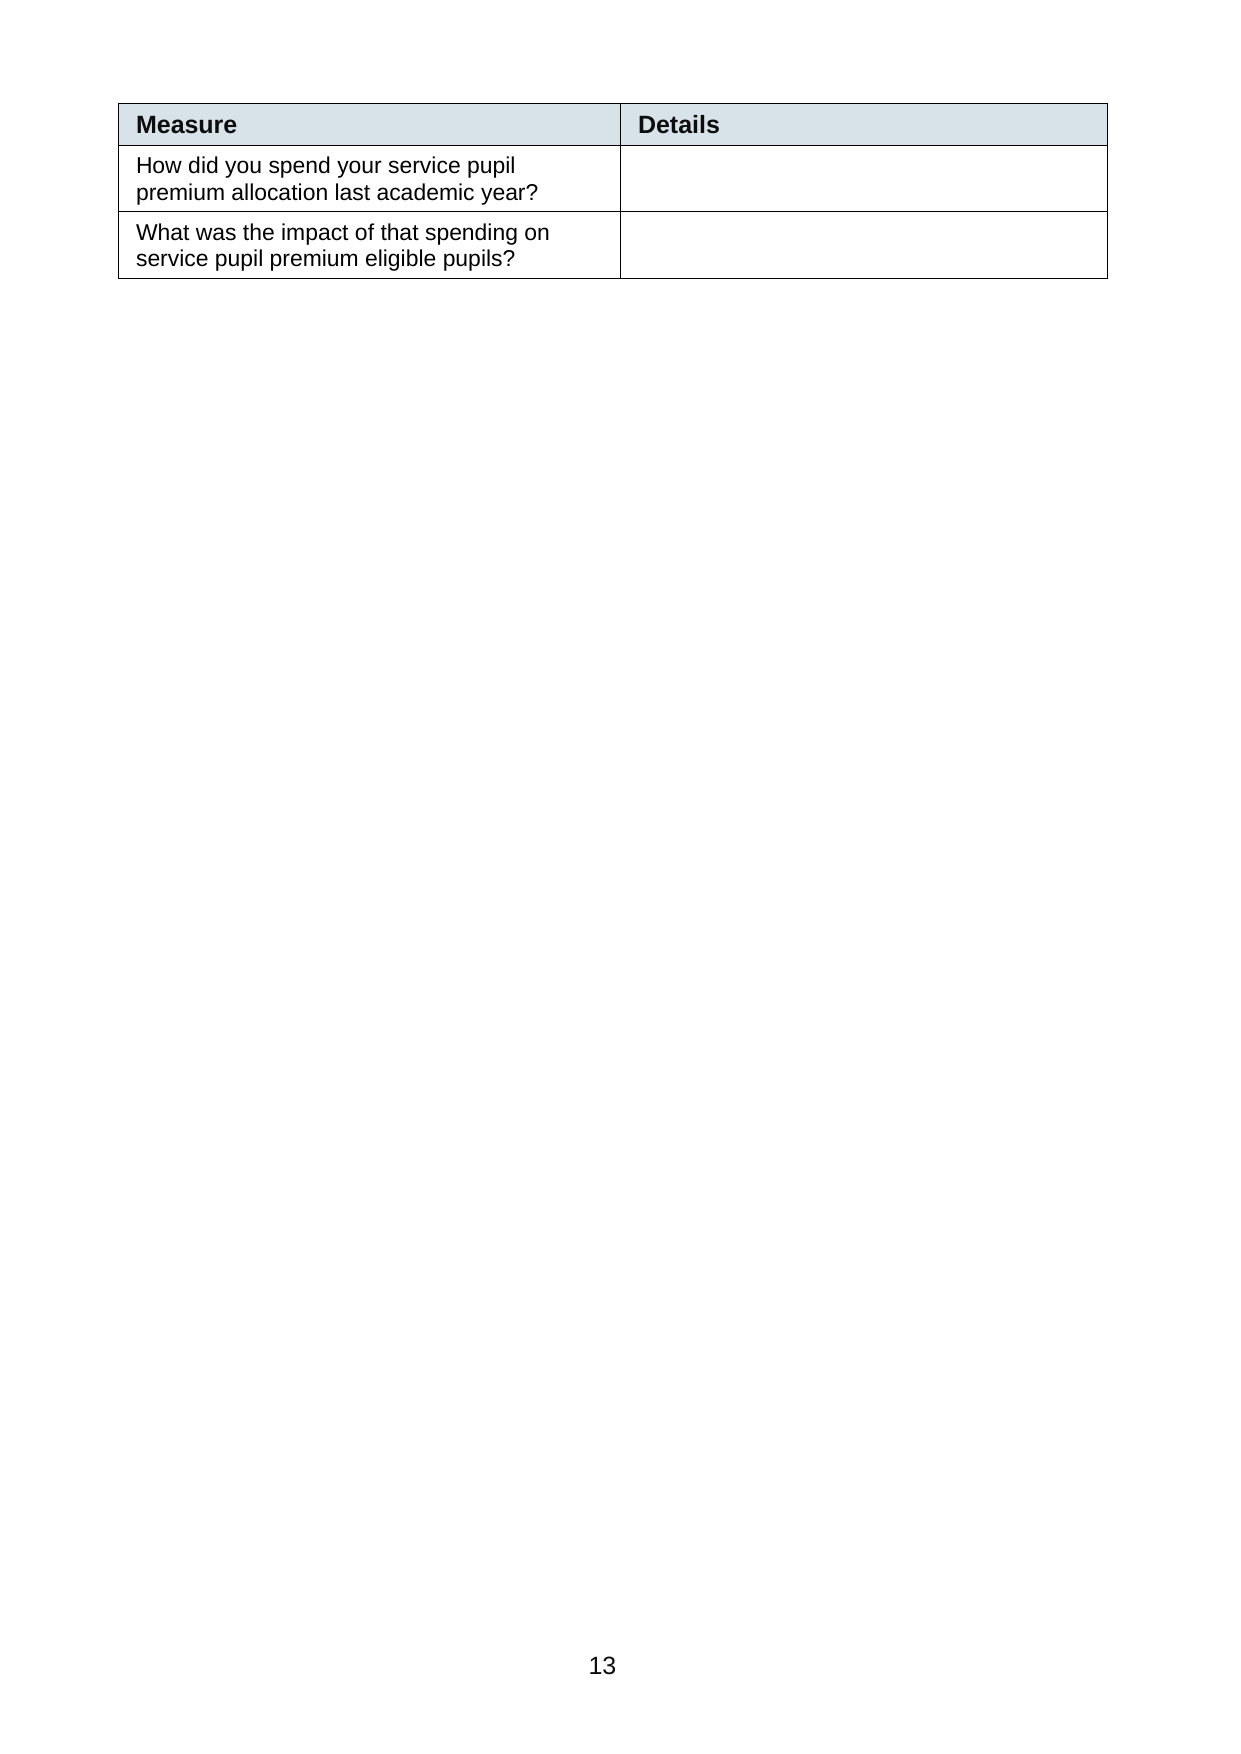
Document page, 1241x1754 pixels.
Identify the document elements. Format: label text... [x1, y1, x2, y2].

table_cell [621, 146, 1107, 211]
table_header Measure [119, 104, 620, 145]
table_cell How did you spend your service pupil premium allocation last academic year? [119, 146, 620, 211]
table_header Details [621, 104, 1107, 145]
table_cell [621, 212, 1107, 277]
table_cell What was the impact of that spending on service pupil premium eligible pupils? [119, 212, 620, 277]
